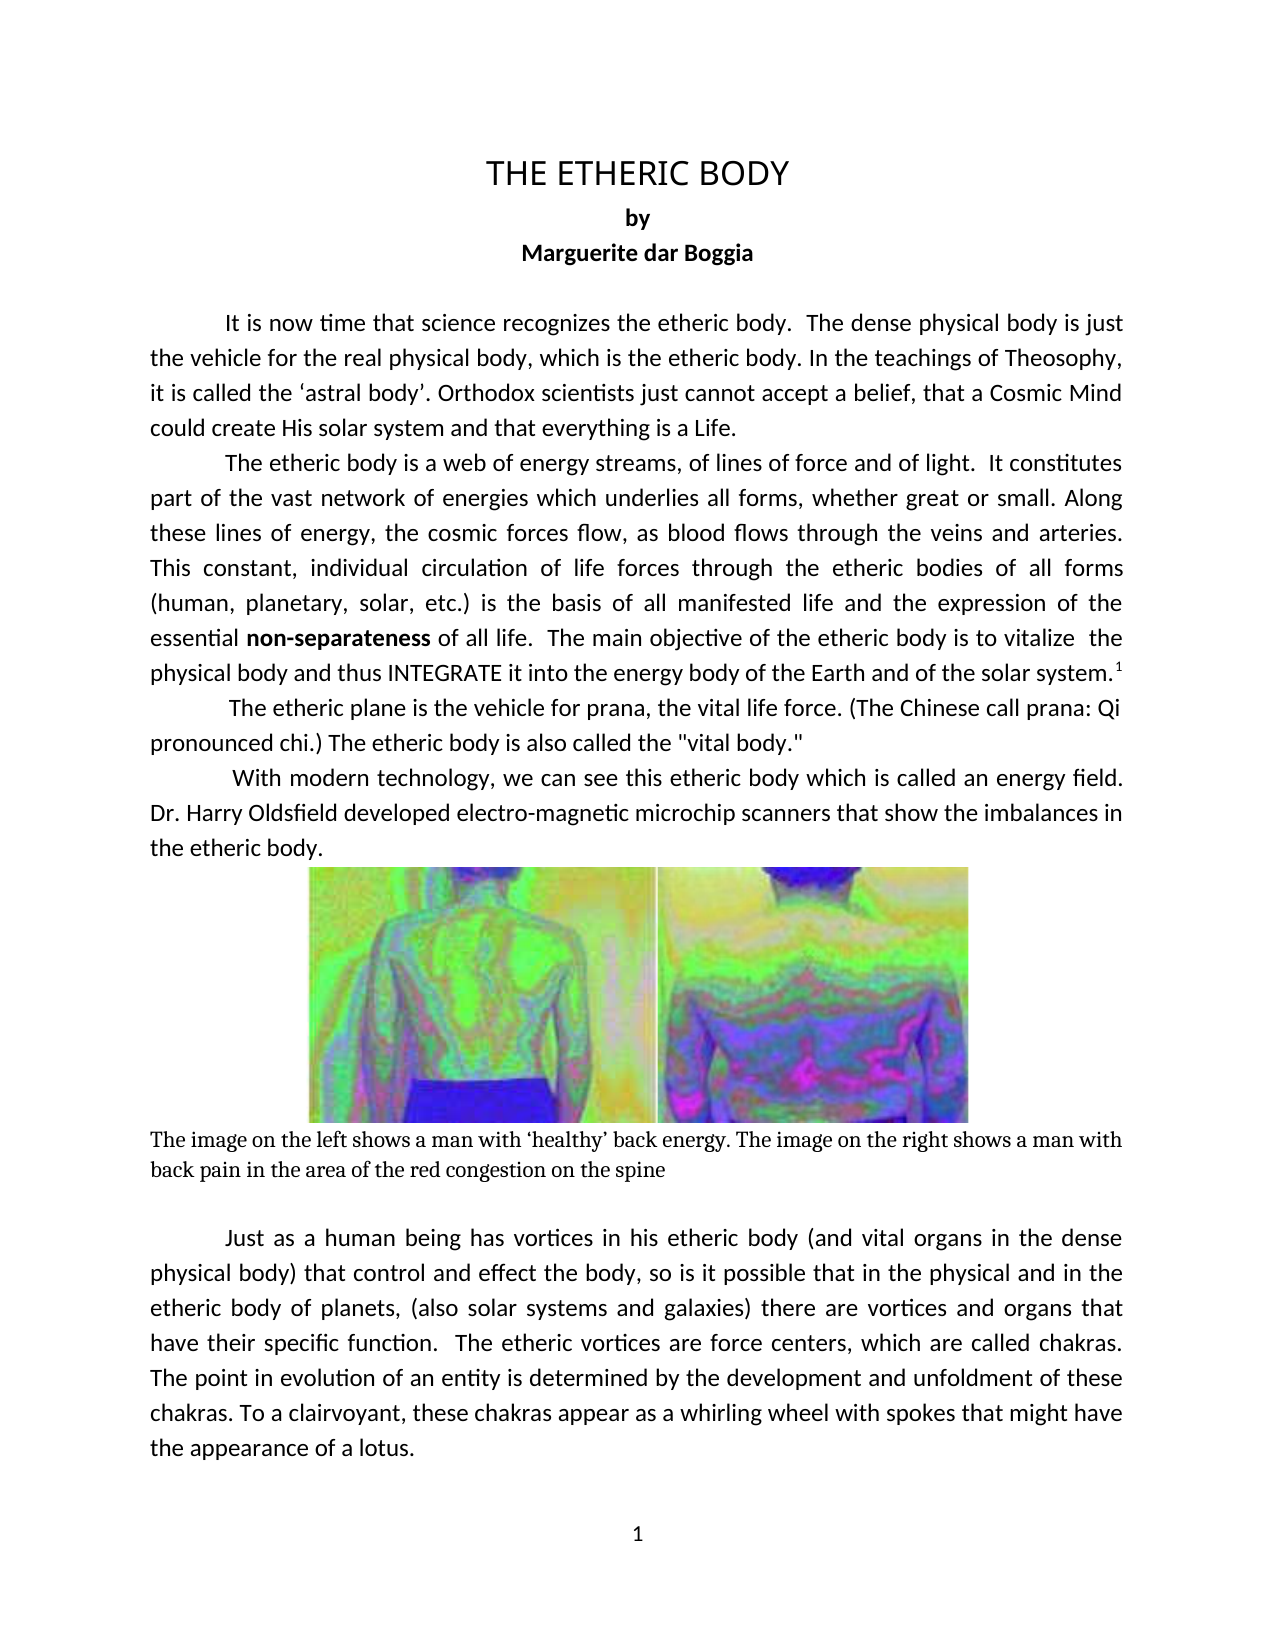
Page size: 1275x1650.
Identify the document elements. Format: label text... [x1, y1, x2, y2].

text THE ETHERIC BODY [150, 150, 1125, 195]
text The image on the left shows a man with ‘healthy’ back energy. The image on the right shows a man with back pain in the area of the red congestion on the spine [150, 1126, 1125, 1183]
text The etheric body is a web of energy streams, of lines of force and of light. It constitutes part of the vast network of energies which underlies all forms, whether great or small. Along these lines of energy, the cosmic forces flow, as blood flows through the veins and arteries. This constant, individual circulation of life forces through the etheric bodies of all forms (human, planetary, solar, etc.) is the basis of all manifested life and the expression of the essential non-separateness of all life. The main objective of the etheric body is to vitalize the physical body and thus INTEGRATE it into the energy body of the Earth and of the solar system.1 [150, 447, 1125, 688]
text The etheric plane is the vehicle for prana, the vital life force. (The Chinese call prana: Qi pronounced chi.) The etheric body is also called the "vital body." [150, 692, 1125, 758]
text Marguerite dar Boggia [150, 237, 1125, 268]
picture [306, 867, 969, 1123]
text With modern technology, we can see this etheric body which is called an energy field. Dr. Harry Oldsfield developed electro-magnetic microchip scanners that show the imbalances in the etheric body. [150, 762, 1125, 863]
text by [150, 202, 1125, 233]
text Just as a human being has vortices in his etheric body (and vital organs in the dense physical body) that control and effect the body, so is it possible that in the physical and in the etheric body of planets, (also solar systems and galaxies) there are vortices and organs that have their specific function. The etheric vortices are force centers, which are called chakras. The point in evolution of an entity is determined by the development and unfoldment of these chakras. To a clairvoyant, these chakras appear as a whirling wheel with spokes that might have the appearance of a lotus. [150, 1222, 1125, 1462]
text It is now time that science recognizes the etheric body. The dense physical body is just the vehicle for the real physical body, which is the etheric body. In the teachings of Theosophy, it is called the ‘astral body’. Orthodox scientists just cannot accept a belief, that a Cosmic Mind could create His solar system and that everything is a Life. [150, 307, 1125, 443]
